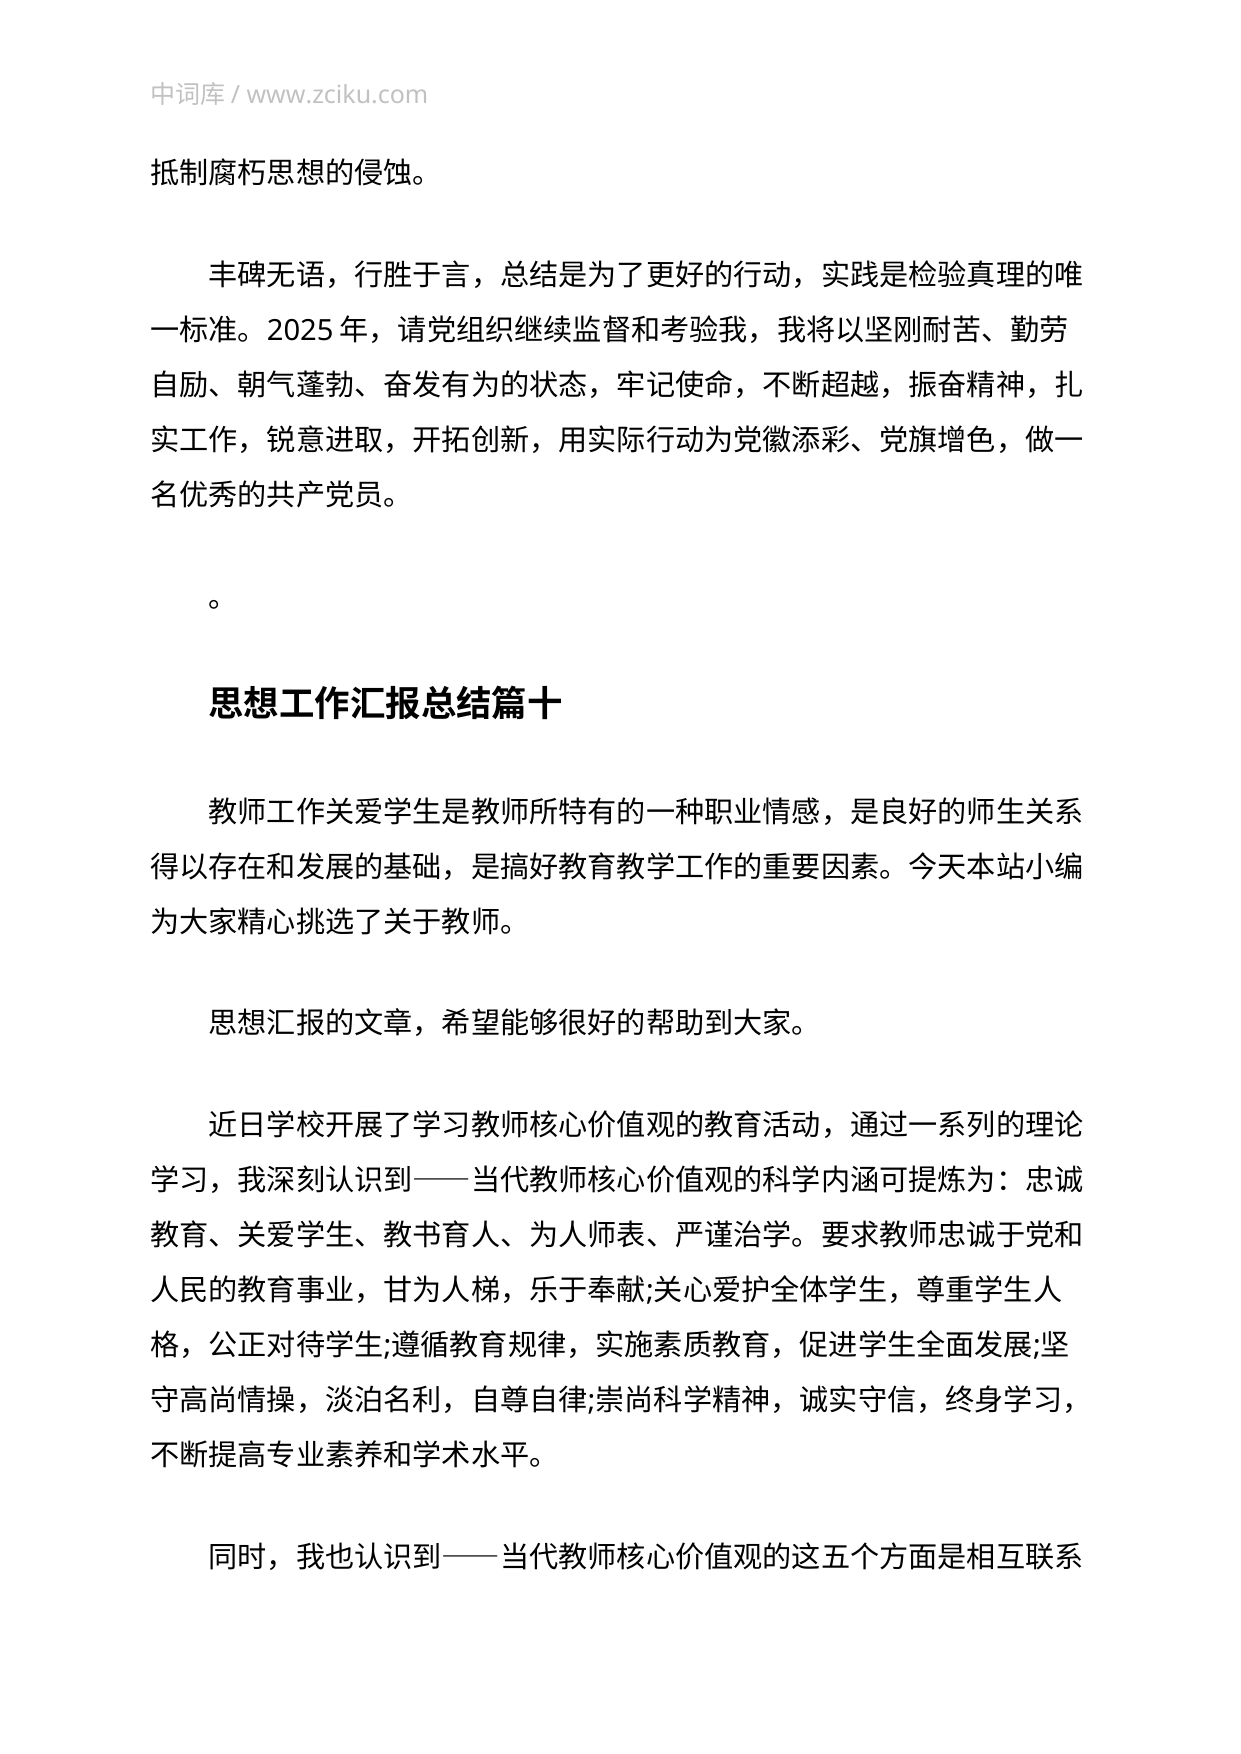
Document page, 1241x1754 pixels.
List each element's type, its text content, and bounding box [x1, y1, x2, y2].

text 思想工作汇报总结篇十 [150, 675, 1090, 726]
text 教师工作关爱学生是教师所特有的一种职业情感，是良好的师生关系得以存在和发展的基础，是搞好教育教学工作的重要因素。今天本站小编为大家精心挑选了关于教师。 [150, 788, 1090, 941]
text 。 [150, 573, 1090, 616]
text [150, 1533, 1090, 1576]
text 丰碑无语，行胜于言，总结是为了更好的行动，实践是检验真理的唯一标准。2025年，请党组织继续监督和考验我，我将以坚刚耐苦、勤劳自励、朝气蓬勃、奋发有为的状态，牢记使命，不断超越，振奋精神，扎实工作，锐意进取，开拓创新，用实际行动为党徽添彩、党旗增色，做一名优秀的共产党员。 [150, 252, 1090, 514]
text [150, 150, 1090, 192]
text 思想汇报的文章，希望能够很好的帮助到大家。 [150, 1000, 1090, 1042]
text 近日学校开展了学习教师核心价值观的教育活动，通过一系列的理论学习，我深刻认识到——当代教师核心价值观的科学内涵可提炼为：忠诚教育、关爱学生、教书育人、为人师表、严谨治学。要求教师忠诚于党和人民的教育事业，甘为人梯，乐于奉献;关心爱护全体学生，尊重学生人格，公正对待学生;遵循教育规律，实施素质教育，促进学生全面发展;坚守高尚情操，淡泊名利，自尊自律;崇尚科学精神，诚实守信，终身学习，不断提高专业素养和学术水平。 [150, 1102, 1090, 1474]
